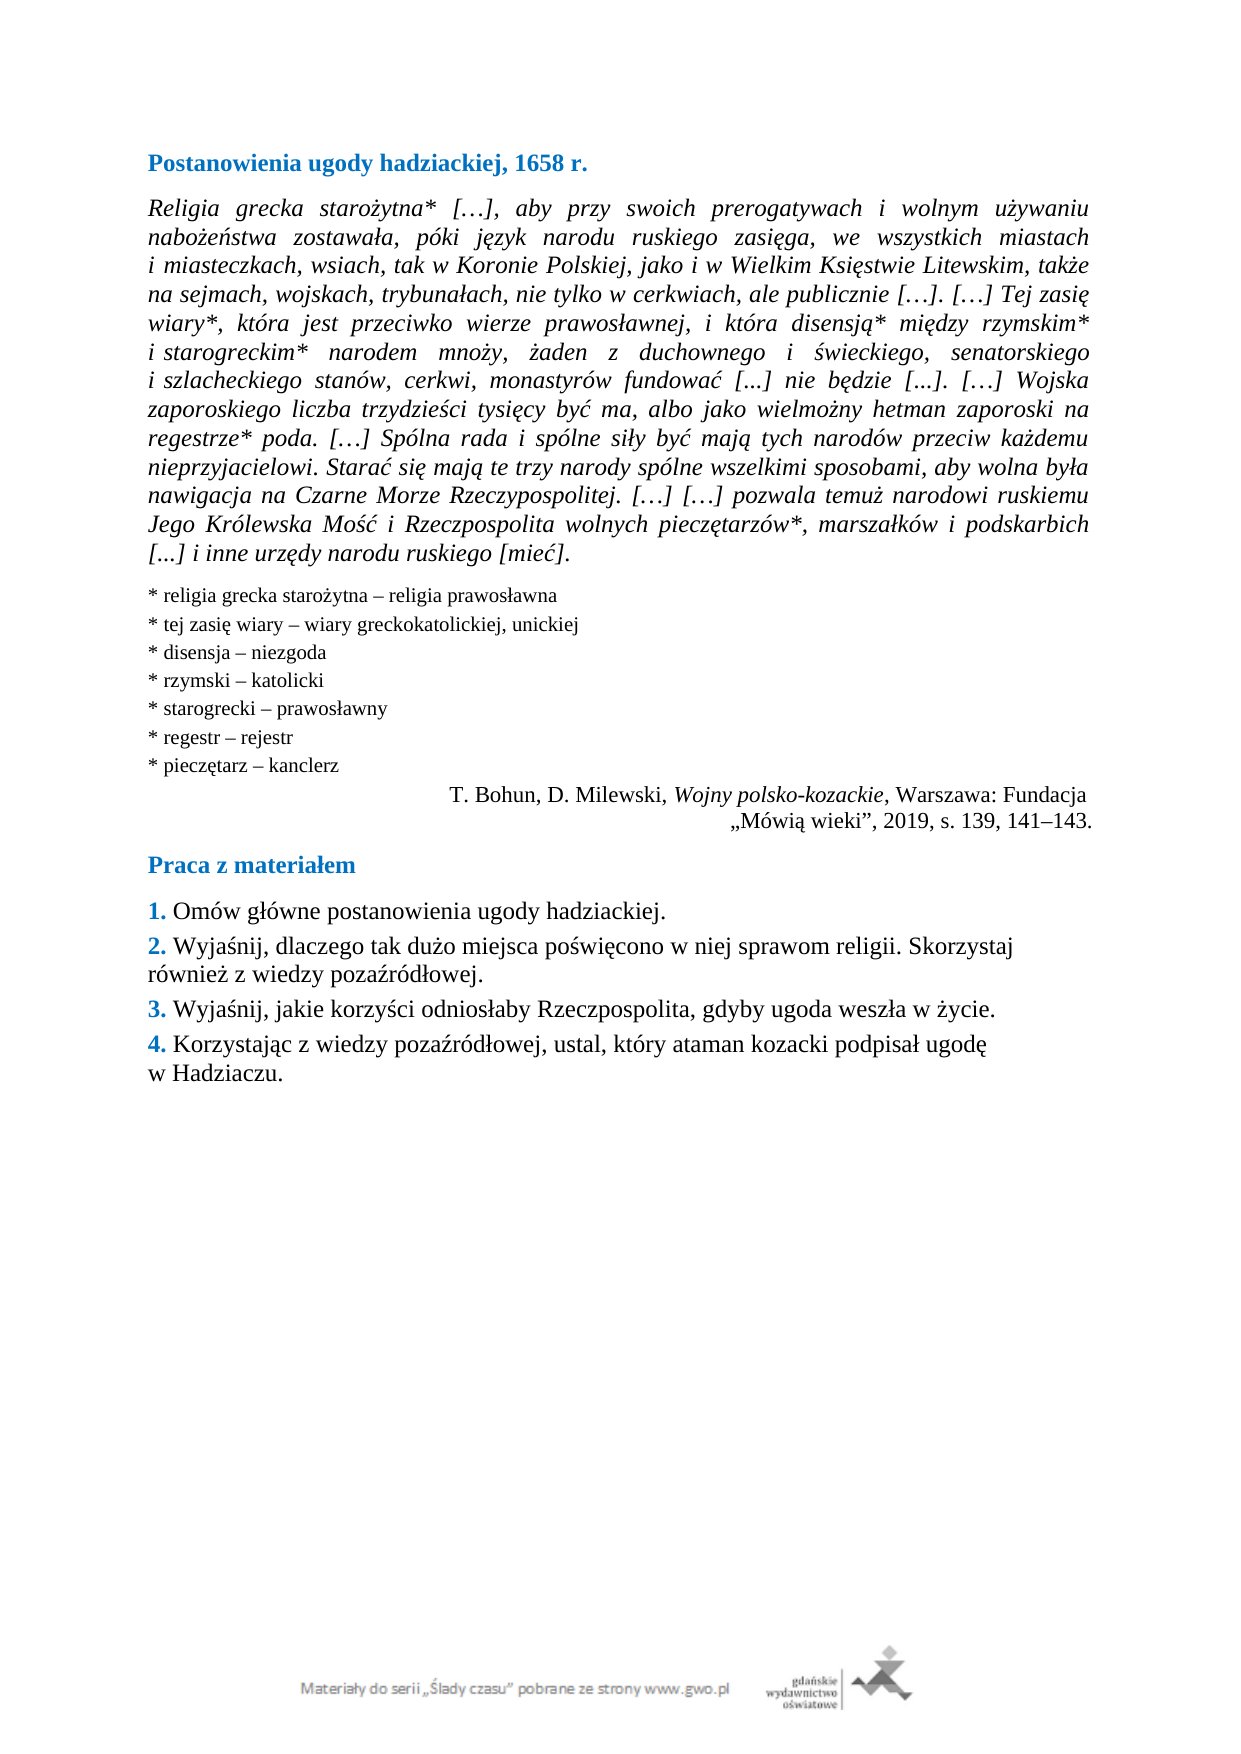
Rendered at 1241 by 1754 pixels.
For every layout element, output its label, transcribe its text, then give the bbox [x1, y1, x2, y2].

text * pieczętarz – kanclerz [148, 753, 1093, 777]
text 3. Wyjaśnij, jakie korzyści odniosłaby Rzeczpospolita, gdyby ugoda weszła w życie. [148, 994, 1093, 1023]
text Praca z materiałem [148, 850, 1093, 879]
text Postanowienia ugody hadziackiej, 1658 r. [148, 148, 1093, 176]
text * religia grecka starożytna – religia prawosławna [148, 583, 1093, 607]
text * tej zasię wiary – wiary greckokatolickiej, unickiej [148, 612, 1093, 636]
text 1. Omów główne postanowienia ugody hadziackiej. [148, 896, 1093, 924]
picture [299, 1645, 918, 1710]
text * regestr – rejestr [148, 724, 1093, 749]
text * rzymski – katolicki [148, 668, 1093, 692]
text * starogrecki – prawosławny [148, 696, 1093, 720]
text T. Bohun, D. Milewski, Wojny polsko-kozackie, Warszawa: Fundacja „Mówią wieki”, 2019, s. 139, 141–143. [148, 781, 1093, 834]
text * disensja – niezgoda [148, 640, 1093, 664]
text Religia grecka starożytna* […], aby przy swoich prerogatywach i wolnym używaniu nabożeństwa zostawała, póki język narodu ruskiego zasięga, we wszystkich miastach i miasteczkach, wsiach, tak w Koronie Polskiej, jako i w Wielkim Księstwie Litewskim, także na sejmach, wojskach, trybunałach, nie tylko w cerkwiach, ale publicznie […]. […] Tej zasię wiary*, która jest przeciwko wierze prawosławnej, i która disensją* między rzymskim* i starogreckim* narodem mnoży, żaden z duchownego i świeckiego, senatorskiego i szlacheckiego stanów, cerkwi, monastyrów fundować [...] nie będzie [...]. […] Wojska zaporoskiego liczba trzydzieści tysięcy być ma, albo jako wielmożny hetman zaporoski na regestrze* poda. […] Spólna rada i spólne siły być mają tych narodów przeciw każdemu nieprzyjacielowi. Starać się mają te trzy narody spólne wszelkimi sposobami, aby wolna była nawigacja na Czarne Morze Rzeczypospolitej. […] […] pozwala temuż narodowi ruskiemu Jego Królewska Mość i Rzeczpospolita wolnych pieczętarzów*, marszałków i podskarbich [...] i inne urzędy narodu ruskiego [mieć]. [148, 193, 1093, 567]
text 4. Korzystając z wiedzy pozaźródłowej, ustal, który ataman kozacki podpisał ugodę w Hadziaczu. [148, 1029, 1093, 1087]
text 2. Wyjaśnij, dlaczego tak dużo miejsca poświęcono w niej sprawom religii. Skorzystaj również z wiedzy pozaźródłowej. [148, 931, 1093, 988]
